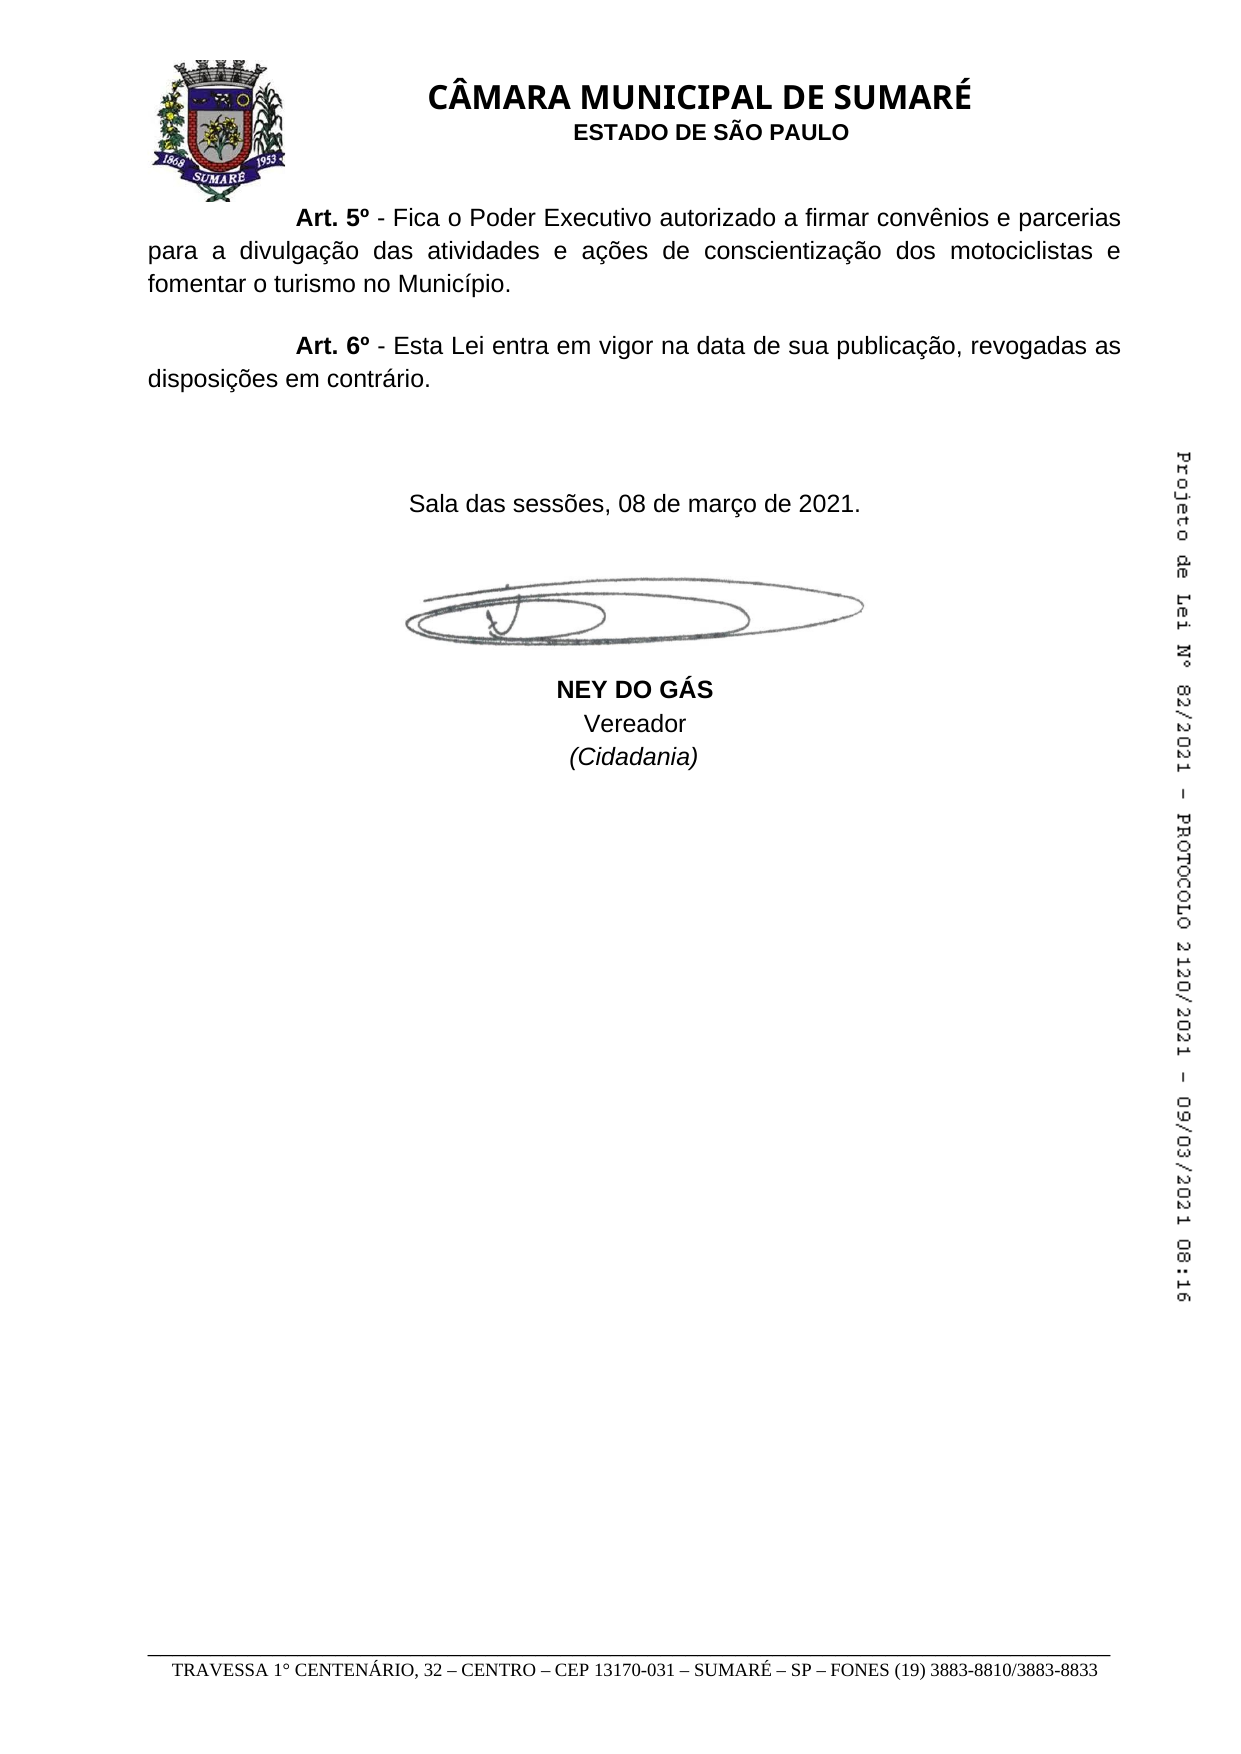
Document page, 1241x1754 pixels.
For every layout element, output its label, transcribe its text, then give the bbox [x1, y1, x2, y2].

text Art. 6º - Esta Lei entra em vigor na data de sua publicação, revogadas as disposições em contrário. [148, 331, 1122, 393]
text Art. 5º - Fica o Poder Executivo autorizado a firmar convênios e parcerias para a divulgação das atividades e ações de conscientização dos motociclistas e fomentar o turismo no Município. [148, 203, 1122, 298]
picture [1150, 448, 1213, 1306]
text Vereador [148, 708, 1122, 737]
text Sala das sessões, 08 de março de 2021. [148, 489, 1122, 517]
picture [395, 550, 875, 672]
text NEY DO GÁS [148, 676, 1122, 704]
text (Cidadania) [148, 742, 1122, 770]
picture [147, 60, 286, 202]
